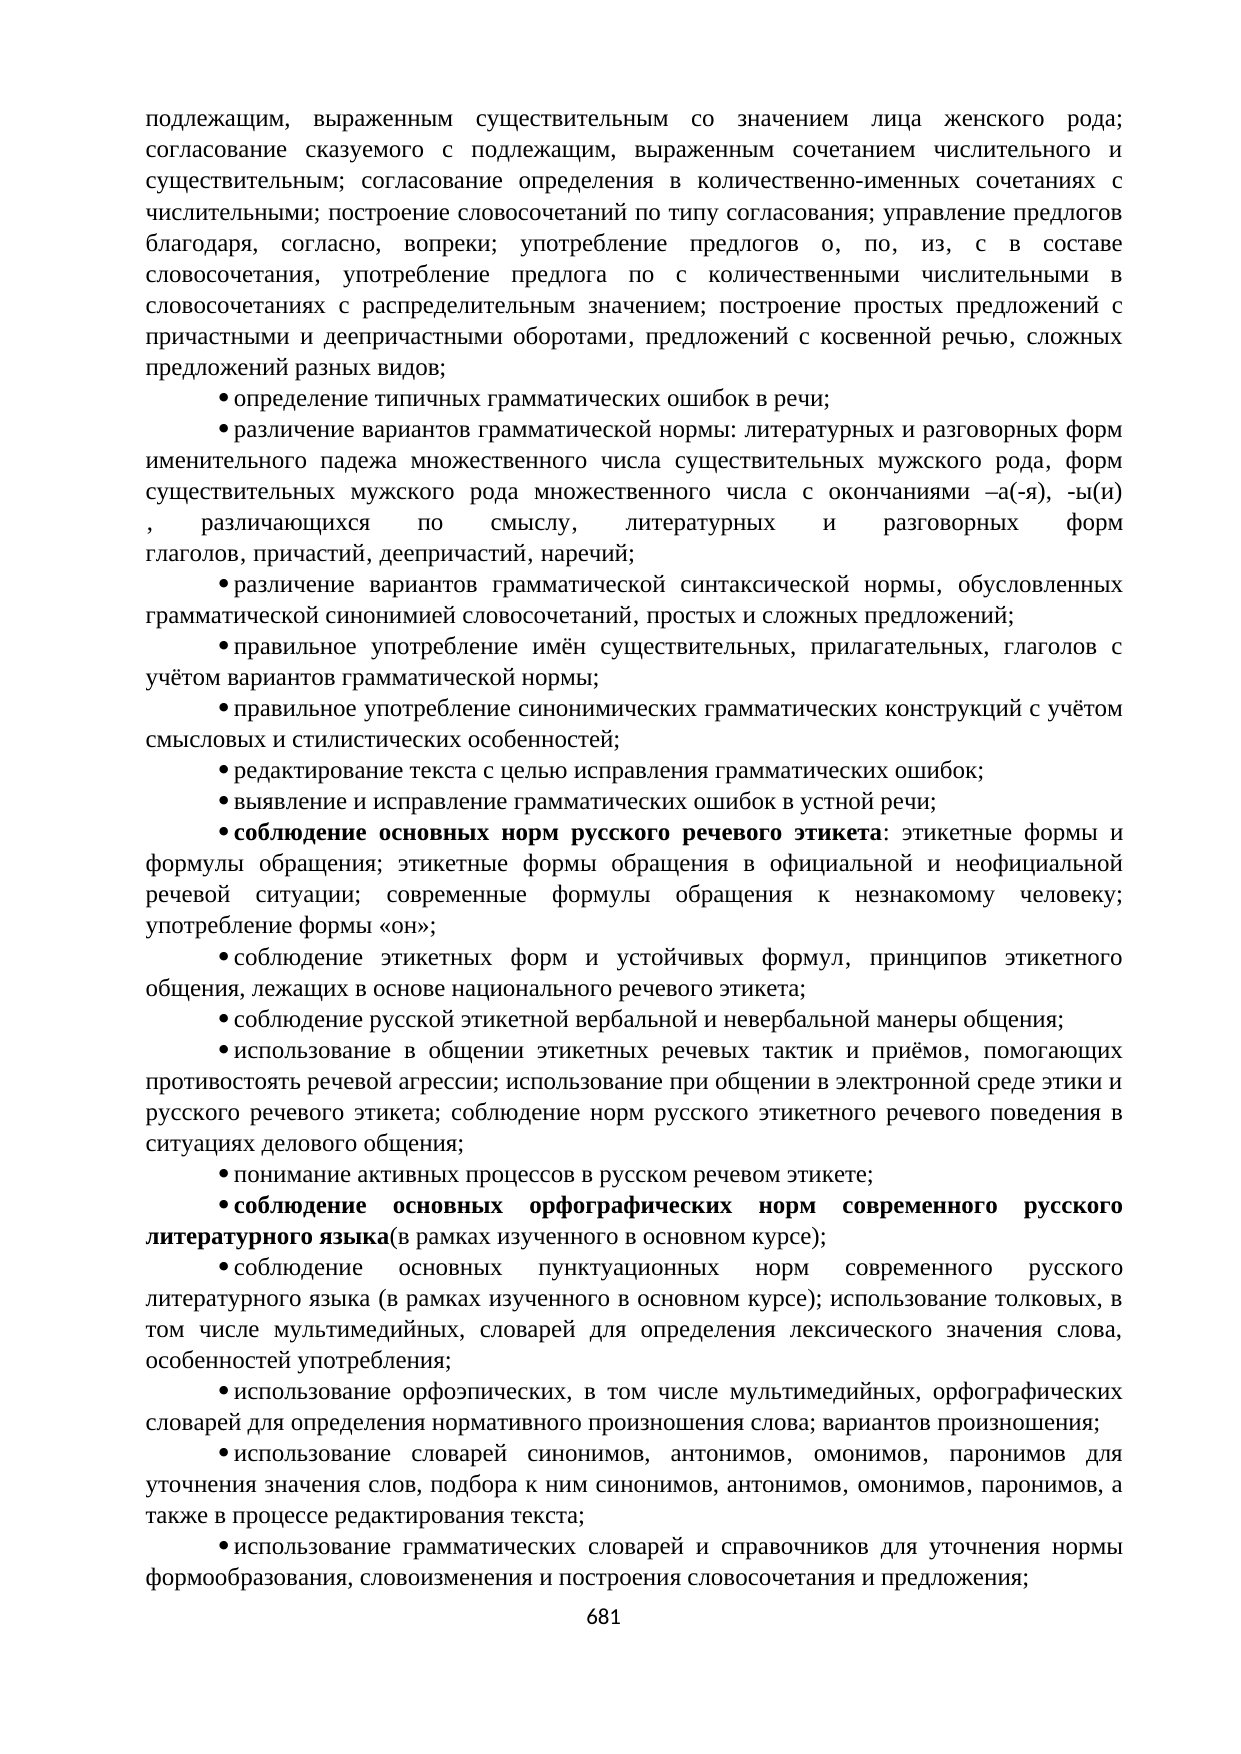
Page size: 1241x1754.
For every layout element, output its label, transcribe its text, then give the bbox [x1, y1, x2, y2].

list использование грамматических словарей и справочников для уточнения нормы формообразования, словоизменения и построения словосочетания и предложения; [145, 1531, 1124, 1591]
list соблюдение основных пунктуационных норм современного русского литературного языка (в рамках изученного в основном курсе); использование толковых, в том числе мультимедийных, словарей для определения лексического значения слова, особенностей употребления; [145, 1252, 1124, 1374]
list использование словарей синонимов, антонимов‚ омонимов‚ паронимов для уточнения значения слов, подбора к ним синонимов, антонимов‚ омонимов‚ паронимов, а также в процессе редактирования текста; [145, 1438, 1124, 1529]
list соблюдение основных орфографических норм современного русского литературного языка(в рамках изученного в основном курсе); [145, 1190, 1124, 1250]
list выявление и исправление грамматических ошибок в устной речи; [145, 786, 1124, 815]
list соблюдение основных норм русского речевого этикета: этикетные формы и формулы обращения; этикетные формы обращения в официальной и неофициальной речевой ситуации; современные формулы обращения к незнакомому человеку; употребление формы «он»; [145, 817, 1124, 939]
list правильное употребление имён существительных, прилагательных, глаголов с учётом вариантов грамматической нормы; [145, 631, 1124, 691]
list различение вариантов грамматической синтаксической нормы‚ обусловленных грамматической синонимией словосочетаний‚ простых и сложных предложений; [145, 569, 1124, 629]
list редактирование текста с целью исправления грамматических ошибок; [145, 755, 1124, 784]
list соблюдение этикетных форм и устойчивых формул‚ принципов этикетного общения, лежащих в основе национального речевого этикета; [145, 942, 1124, 1001]
list понимание активных процессов в русском речевом этикете; [145, 1159, 1124, 1188]
list использование в общении этикетных речевых тактик и приёмов‚ помогающих противостоять речевой агрессии; использование при общении в электронной среде этики и русского речевого этикета; соблюдение норм русского этикетного речевого поведения в ситуациях делового общения; [145, 1035, 1124, 1157]
list соблюдение русской этикетной вербальной и невербальной манеры общения; [145, 1004, 1124, 1032]
list определение типичных грамматических ошибок в речи; [145, 383, 1124, 412]
list правильное употребление синонимических грамматических конструкций с учётом смысловых и стилистических особенностей; [145, 693, 1124, 753]
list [145, 103, 1124, 381]
list различение вариантов грамматической нормы: литературных и разговорных форм именительного падежа множественного числа существительных мужского рода‚ форм существительных мужского рода множественного числа с окончаниями –а(-я), -ы(и)‚ различающихся по смыслу‚ литературных и разговорных форм глаголов‚ причастий‚ деепричастий‚ наречий; [145, 414, 1124, 567]
list использование орфоэпических, в том числе мультимедийных, орфографических словарей для определения нормативного произношения слова; вариантов произношения; [145, 1376, 1124, 1436]
